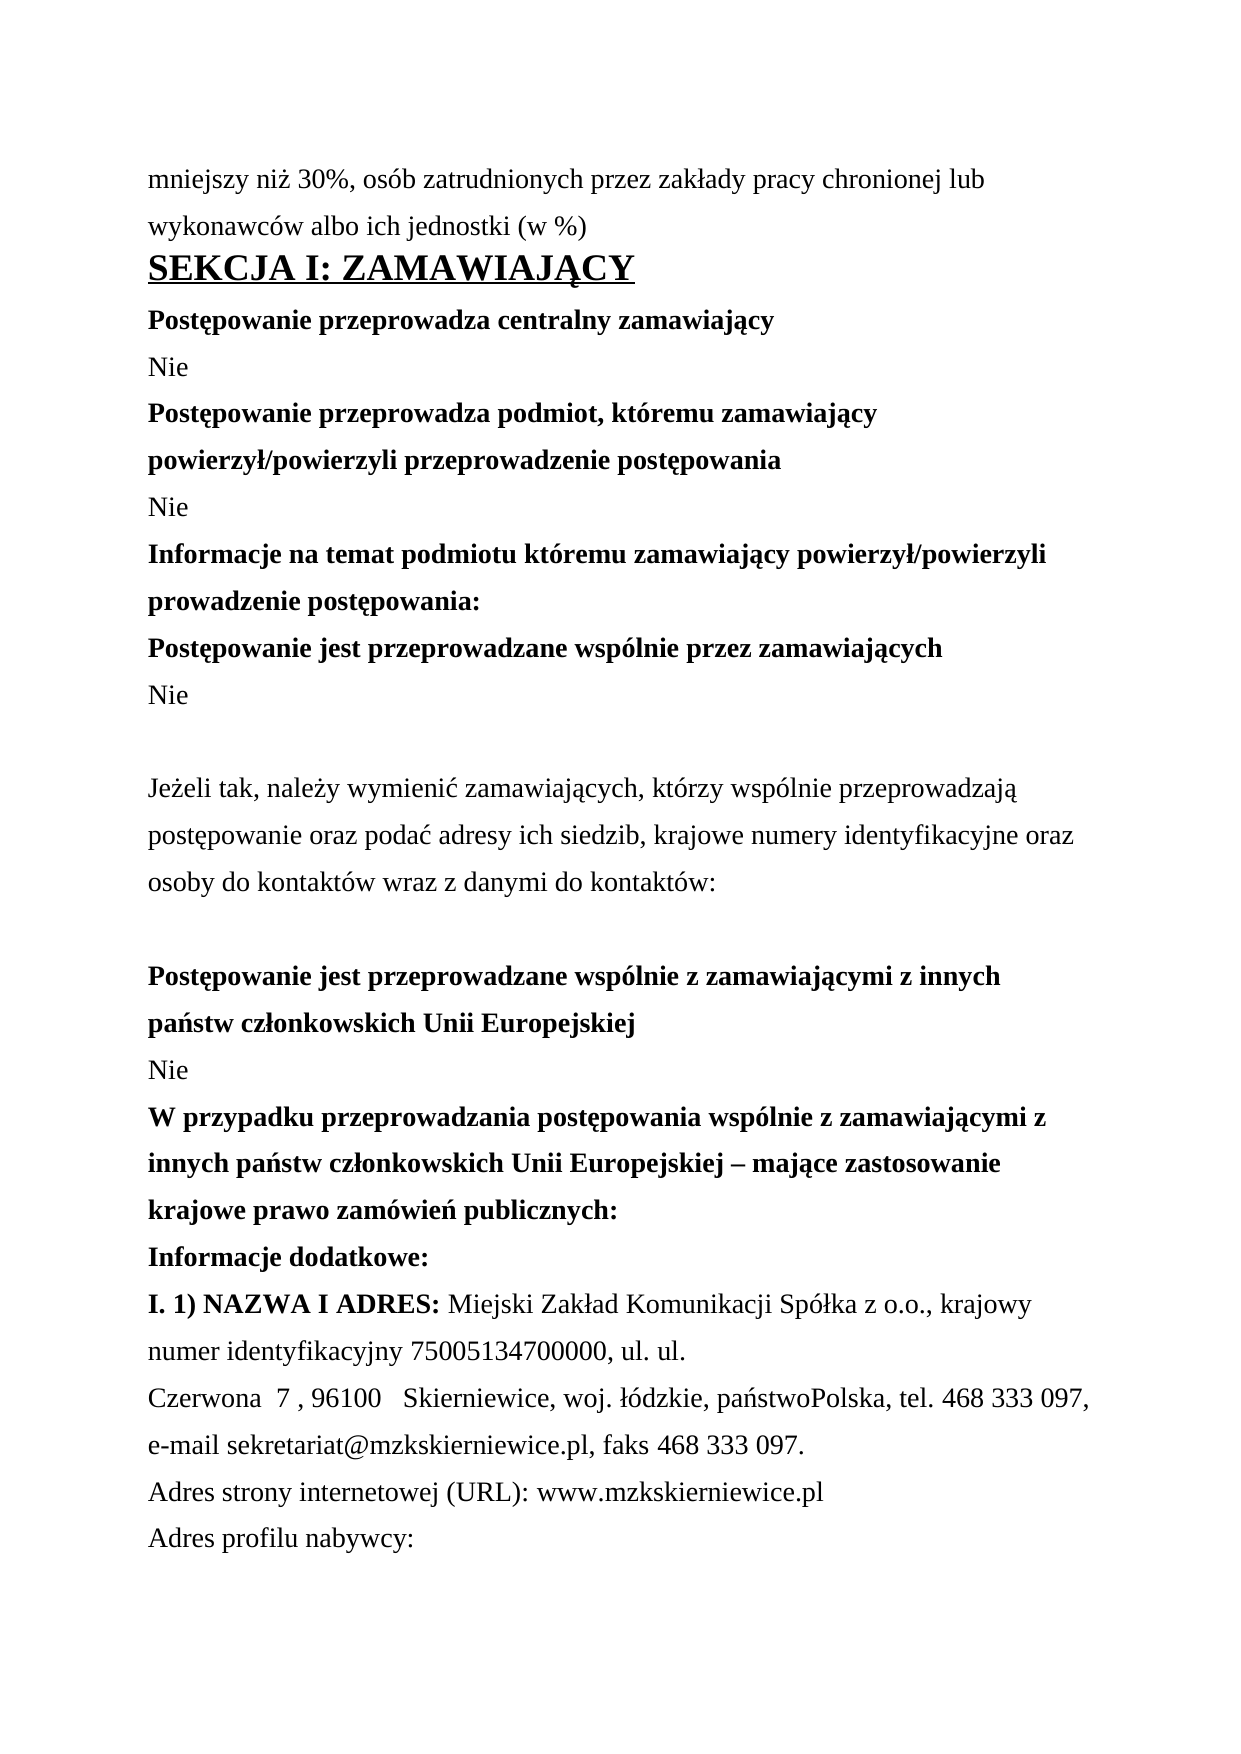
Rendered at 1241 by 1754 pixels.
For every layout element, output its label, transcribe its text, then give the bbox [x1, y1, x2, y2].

text W przypadku przeprowadzania postępowania wspólnie z zamawiającymi z innych państw członkowskich Unii Europejskiej – mające zastosowanie krajowe prawo zamówień publicznych: Informacje dodatkowe: [148, 1085, 1093, 1273]
text Nie [148, 335, 1093, 382]
text Nie [148, 663, 1093, 710]
text Postępowanie przeprowadza centralny zamawiający [148, 288, 1093, 335]
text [148, 148, 1093, 241]
text Informacje na temat podmiotu któremu zamawiający powierzył/powierzyli prowadzenie postępowania: Postępowanie jest przeprowadzane wspólnie przez zamawiających [148, 523, 1093, 663]
text Jeżeli tak, należy wymienić zamawiających, którzy wspólnie przeprowadzają postępowanie oraz podać adresy ich siedzib, krajowe numery identyfikacyjne oraz osoby do kontaktów wraz z danymi do kontaktów: Postępowanie jest przeprowadzane wspólnie z zamawiającymi z innych państw członkowskich Unii Europejskiej [148, 710, 1093, 1038]
text Nie [148, 1038, 1093, 1085]
text SEKCJA I: ZAMAWIAJĄCY [148, 241, 1093, 288]
text Nie [148, 476, 1093, 523]
text Postępowanie przeprowadza podmiot, któremu zamawiający powierzył/powierzyli przeprowadzenie postępowania [148, 382, 1093, 476]
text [148, 1273, 1093, 1554]
